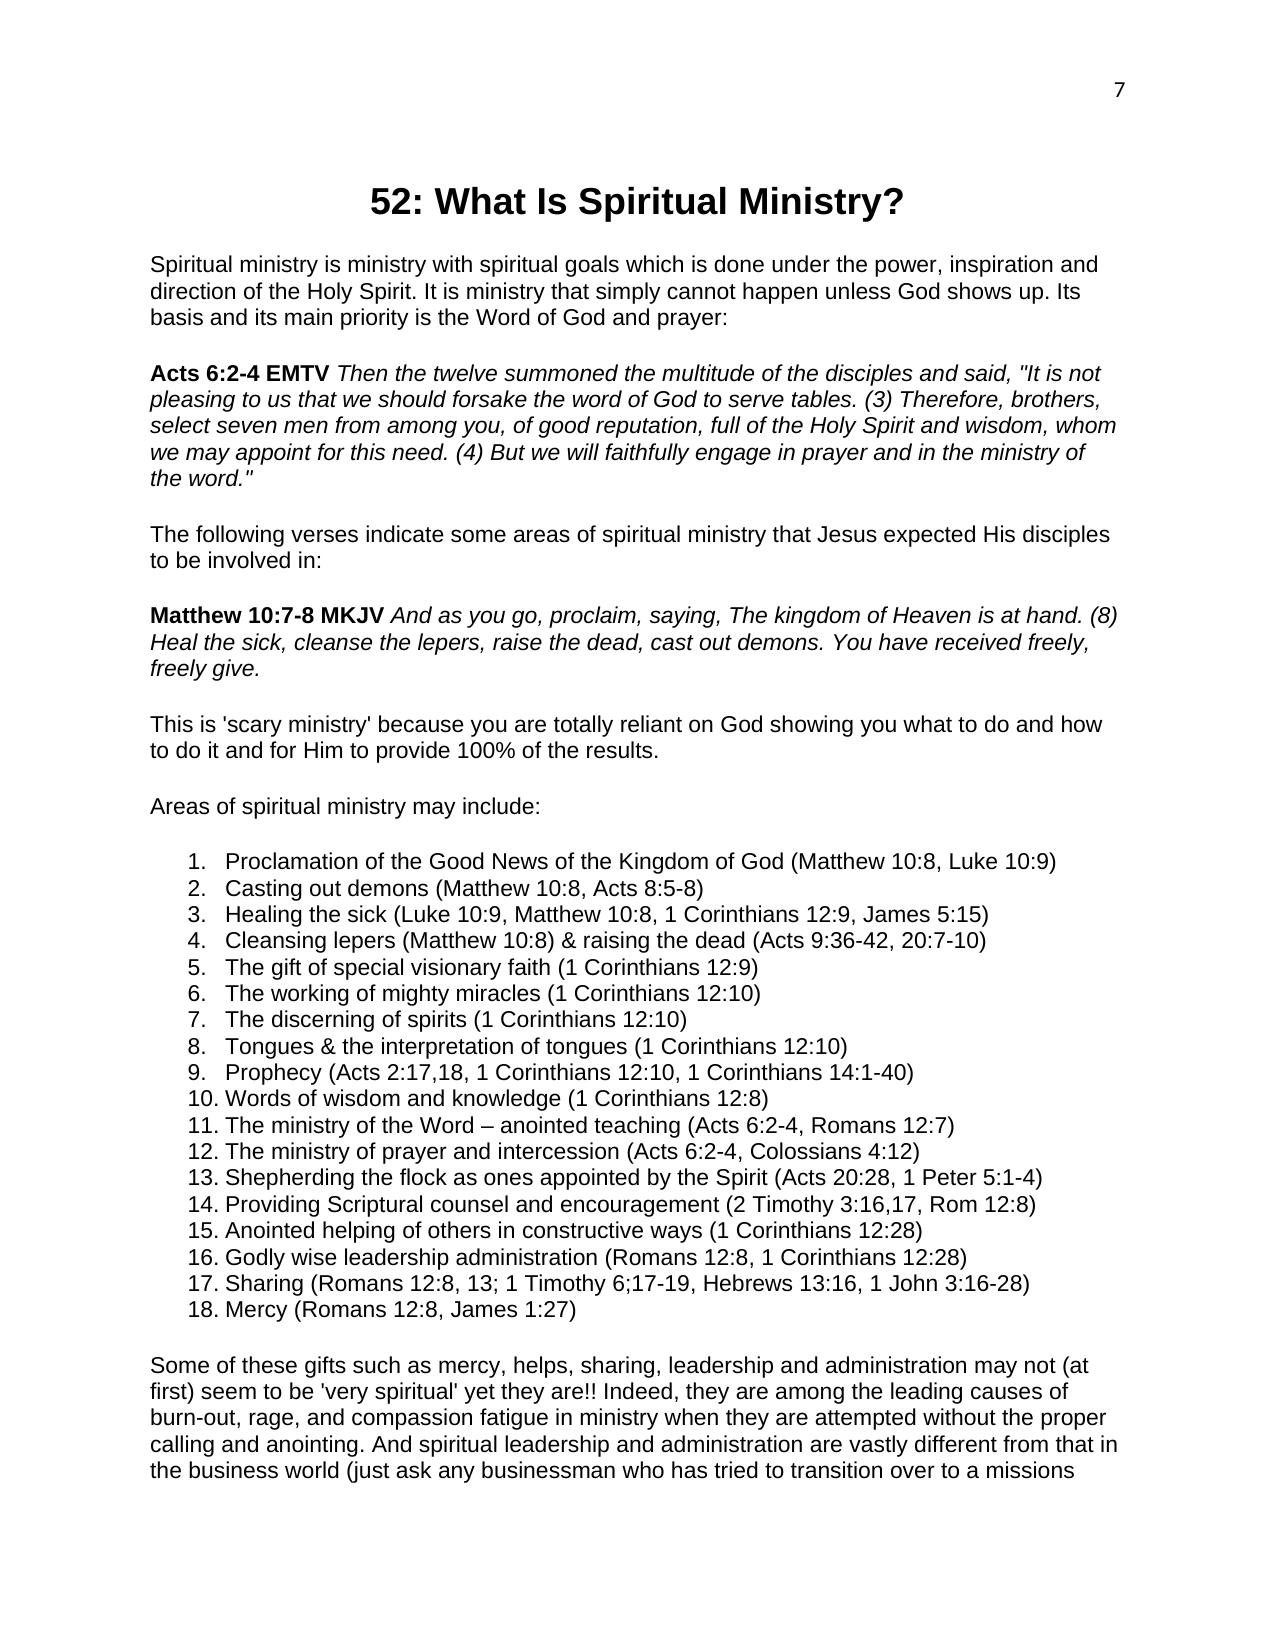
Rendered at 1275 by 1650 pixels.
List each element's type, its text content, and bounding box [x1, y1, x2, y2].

list Sharing (Romans 12:8, 13; 1 Timothy 6;17-19, Hebrews 13:16, 1 John 3:16-28) [187, 1270, 1125, 1296]
text Acts 6:2-4 EMTV Then the twelve summoned the multitude of the disciples and said, "It is not pleasing to us that we should forsake the word of God to serve tables. (3) Therefore, brothers, select seven men from among you, of good reputation, full of the Holy Spirit and wisdom, whom we may appoint for this need. (4) But we will faithfully engage in prayer and in the ministry of the word." [150, 360, 1125, 491]
list Words of wisdom and knowledge (1 Corinthians 12:8) [187, 1085, 1125, 1112]
list Anointed helping of others in constructive ways (1 Corinthians 12:28) [187, 1217, 1125, 1243]
text The following verses indicate some areas of spiritual ministry that Jesus expected His disciples to be involved in: [150, 521, 1125, 573]
text This is 'scary ministry' because you are totally reliant on God showing you what to do and how to do it and for Him to provide 100% of the results. [150, 711, 1125, 763]
list The discerning of spirits (1 Corinthians 12:10) [187, 1006, 1125, 1033]
list Godly wise leadership administration (Romans 12:8, 1 Corinthians 12:28) [187, 1243, 1125, 1270]
list The gift of special visionary faith (1 Corinthians 12:9) [187, 953, 1125, 980]
list The ministry of the Word – anointed teaching (Acts 6:2-4, Romans 12:7) [187, 1112, 1125, 1138]
text Areas of spiritual ministry may include: [150, 793, 1125, 819]
list Shepherding the flock as ones appointed by the Spirit (Acts 20:28, 1 Peter 5:1-4) [187, 1164, 1125, 1191]
list Prophecy (Acts 2:17,18, 1 Corinthians 12:10, 1 Corinthians 14:1-40) [187, 1059, 1125, 1085]
list Proclamation of the Good News of the Kingdom of God (Matthew 10:8, Luke 10:9) [187, 848, 1125, 874]
list The ministry of prayer and intercession (Acts 6:2-4, Colossians 4:12) [187, 1138, 1125, 1164]
list Casting out demons (Matthew 10:8, Acts 8:5-8) [187, 874, 1125, 901]
list Healing the sick (Luke 10:9, Matthew 10:8, 1 Corinthians 12:9, James 5:15) [187, 901, 1125, 927]
text Spiritual ministry is ministry with spiritual goals which is done under the power, inspiration and direction of the Holy Spirit. It is ministry that simply cannot happen unless God shows up. Its basis and its main priority is the Word of God and prayer: [150, 251, 1125, 331]
list Tongues & the interpretation of tongues (1 Corinthians 12:10) [187, 1033, 1125, 1059]
list Cleansing lepers (Matthew 10:8) & raising the dead (Acts 9:36-42, 20:7-10) [187, 927, 1125, 953]
text Matthew 10:7-8 MKJV And as you go, proclaim, saying, The kingdom of Heaven is at hand. (8) Heal the sick, cleanse the lepers, raise the dead, cast out demons. You have received freely, freely give. [150, 602, 1125, 682]
list Mercy (Romans 12:8, James 1:27) [187, 1296, 1125, 1322]
list Providing Scriptural counsel and encouragement (2 Timothy 3:16,17, Rom 12:8) [187, 1191, 1125, 1217]
list The working of mighty miracles (1 Corinthians 12:10) [187, 980, 1125, 1006]
text 52: What Is Spiritual Ministry? [150, 179, 1125, 222]
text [150, 1352, 1125, 1483]
